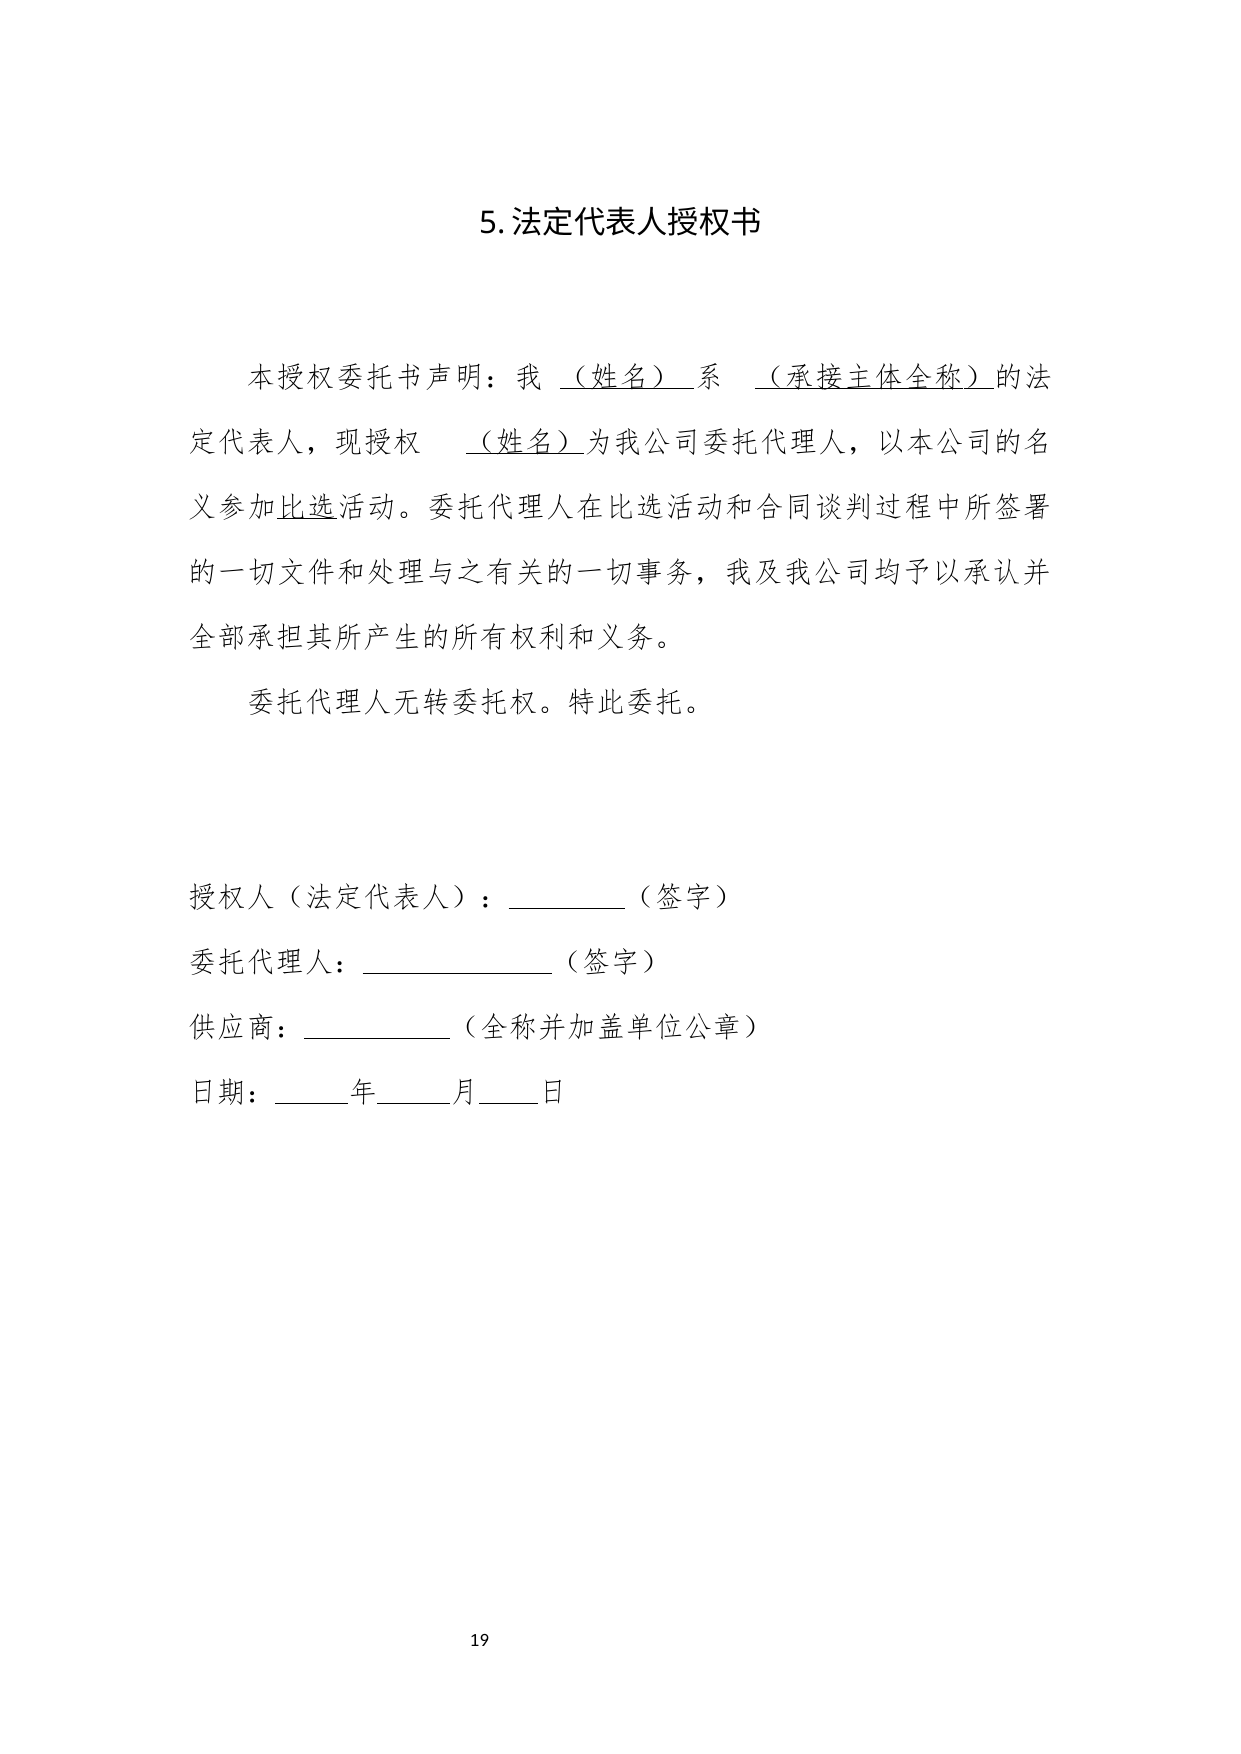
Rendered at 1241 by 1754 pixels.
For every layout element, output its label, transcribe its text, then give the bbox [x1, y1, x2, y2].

text 日期： 年 月 日 [187, 1057, 1053, 1122]
text 委托代理人无转委托权。特此委托。 [187, 667, 1053, 732]
subtitle 法定代表人授权书 [187, 187, 1053, 252]
text 本授权委托书声明：我 （姓名） 系 （承接主体全称）的法定代表人，现授权 （姓名）为我公司委托代理人，以本公司的名义参加比选活动。委托代理人在比选活动和合同谈判过程中所签署的一切文件和处理与之有关的一切事务，我及我公司均予以承认并全部承担其所产生的所有权利和义务。 [187, 342, 1053, 667]
text 委托代理人： （签字） [187, 927, 1053, 992]
text 授权人（法定代表人）： （签字） [187, 862, 1053, 927]
text 供应商： （全称并加盖单位公章） [187, 992, 1053, 1057]
